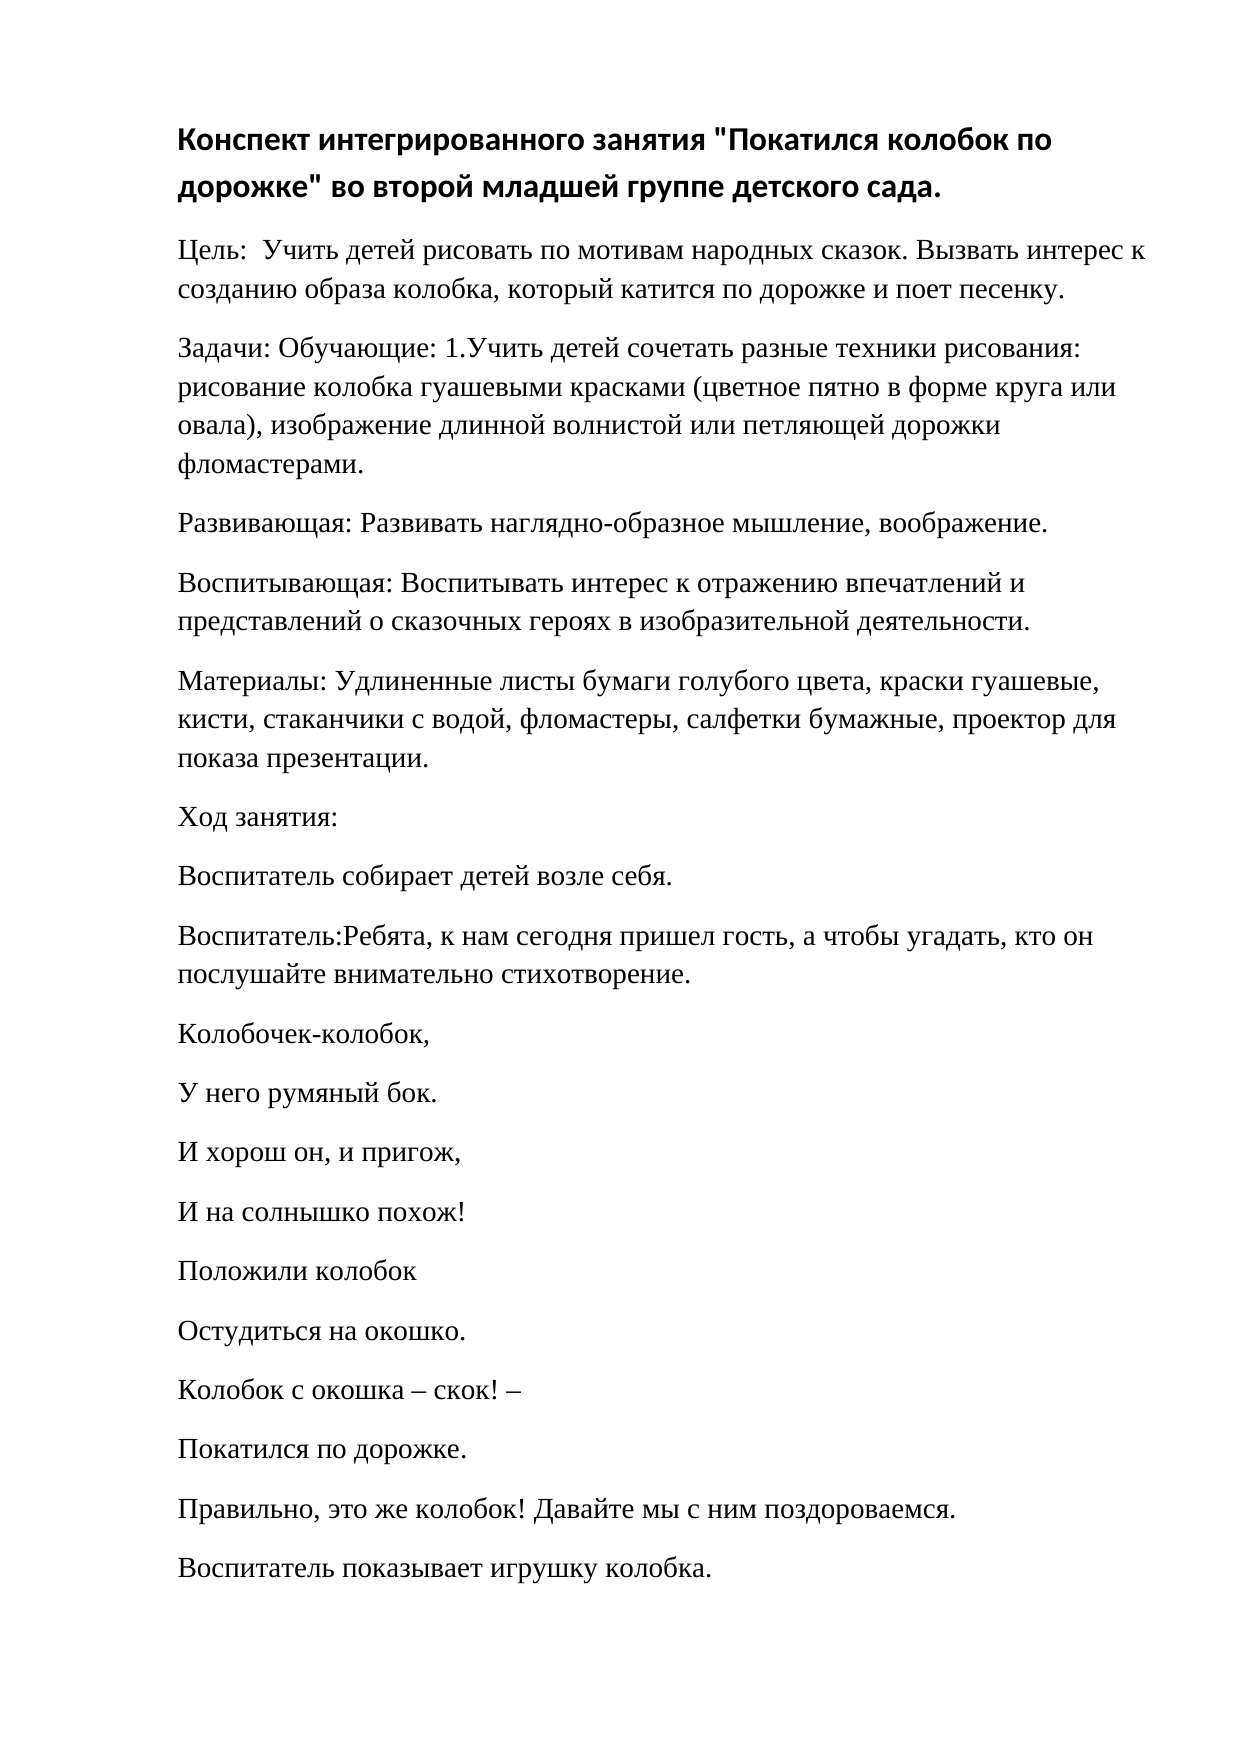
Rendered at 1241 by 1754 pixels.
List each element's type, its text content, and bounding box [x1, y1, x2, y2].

text Воспитатель:Ребята, к нам сегодня пришел гость, а чтобы угадать, кто он послушайте внимательно стихотворение. [177, 918, 1152, 990]
text Колобочек-колобок, [177, 1016, 1152, 1049]
text И хорош он, и пригож, [177, 1134, 1152, 1168]
text Положили колобок [177, 1253, 1152, 1287]
text Воспитывающая: Воспитывать интерес к отражению впечатлений и представлений о сказочных героях в изобразительной деятельности. [177, 565, 1152, 637]
text Материалы: Удлиненные листы бумаги голубого цвета, краски гуашевые, кисти, стаканчики с водой, фломастеры, салфетки бумажные, проектор для показа презентации. [177, 663, 1152, 773]
text Правильно, это же колобок! Давайте мы с ним поздороваемся. [177, 1491, 1152, 1524]
text Задачи: Обучающие: 1.Учить детей сочетать разные техники рисования: рисование колобка гуашевыми красками (цветное пятно в форме круга или овала), изображение длинной волнистой или петляющей дорожки фломастерами. [177, 330, 1152, 479]
text И на солнышко похож! [177, 1194, 1152, 1227]
text Воспитатель показывает игрушку колобка. [177, 1550, 1152, 1584]
text Ход занятия: [177, 799, 1152, 833]
text Конспект интегрированного занятия "Покатился колобок по дорожке" во второй младшей группе детского сада. [177, 118, 1152, 206]
text Цель: Учить детей рисовать по мотивам народных сказок. Вызвать интерес к созданию образа колобка, который катится по дорожке и поет песенку. [177, 232, 1152, 304]
text Колобок с окошка – скок! – [177, 1372, 1152, 1406]
text Воспитатель собирает детей возле себя. [177, 858, 1152, 892]
text Остудиться на окошко. [177, 1313, 1152, 1346]
text У него румяный бок. [177, 1075, 1152, 1109]
text Развивающая: Развивать наглядно-образное мышление, воображение. [177, 505, 1152, 539]
text Покатился по дорожке. [177, 1431, 1152, 1465]
